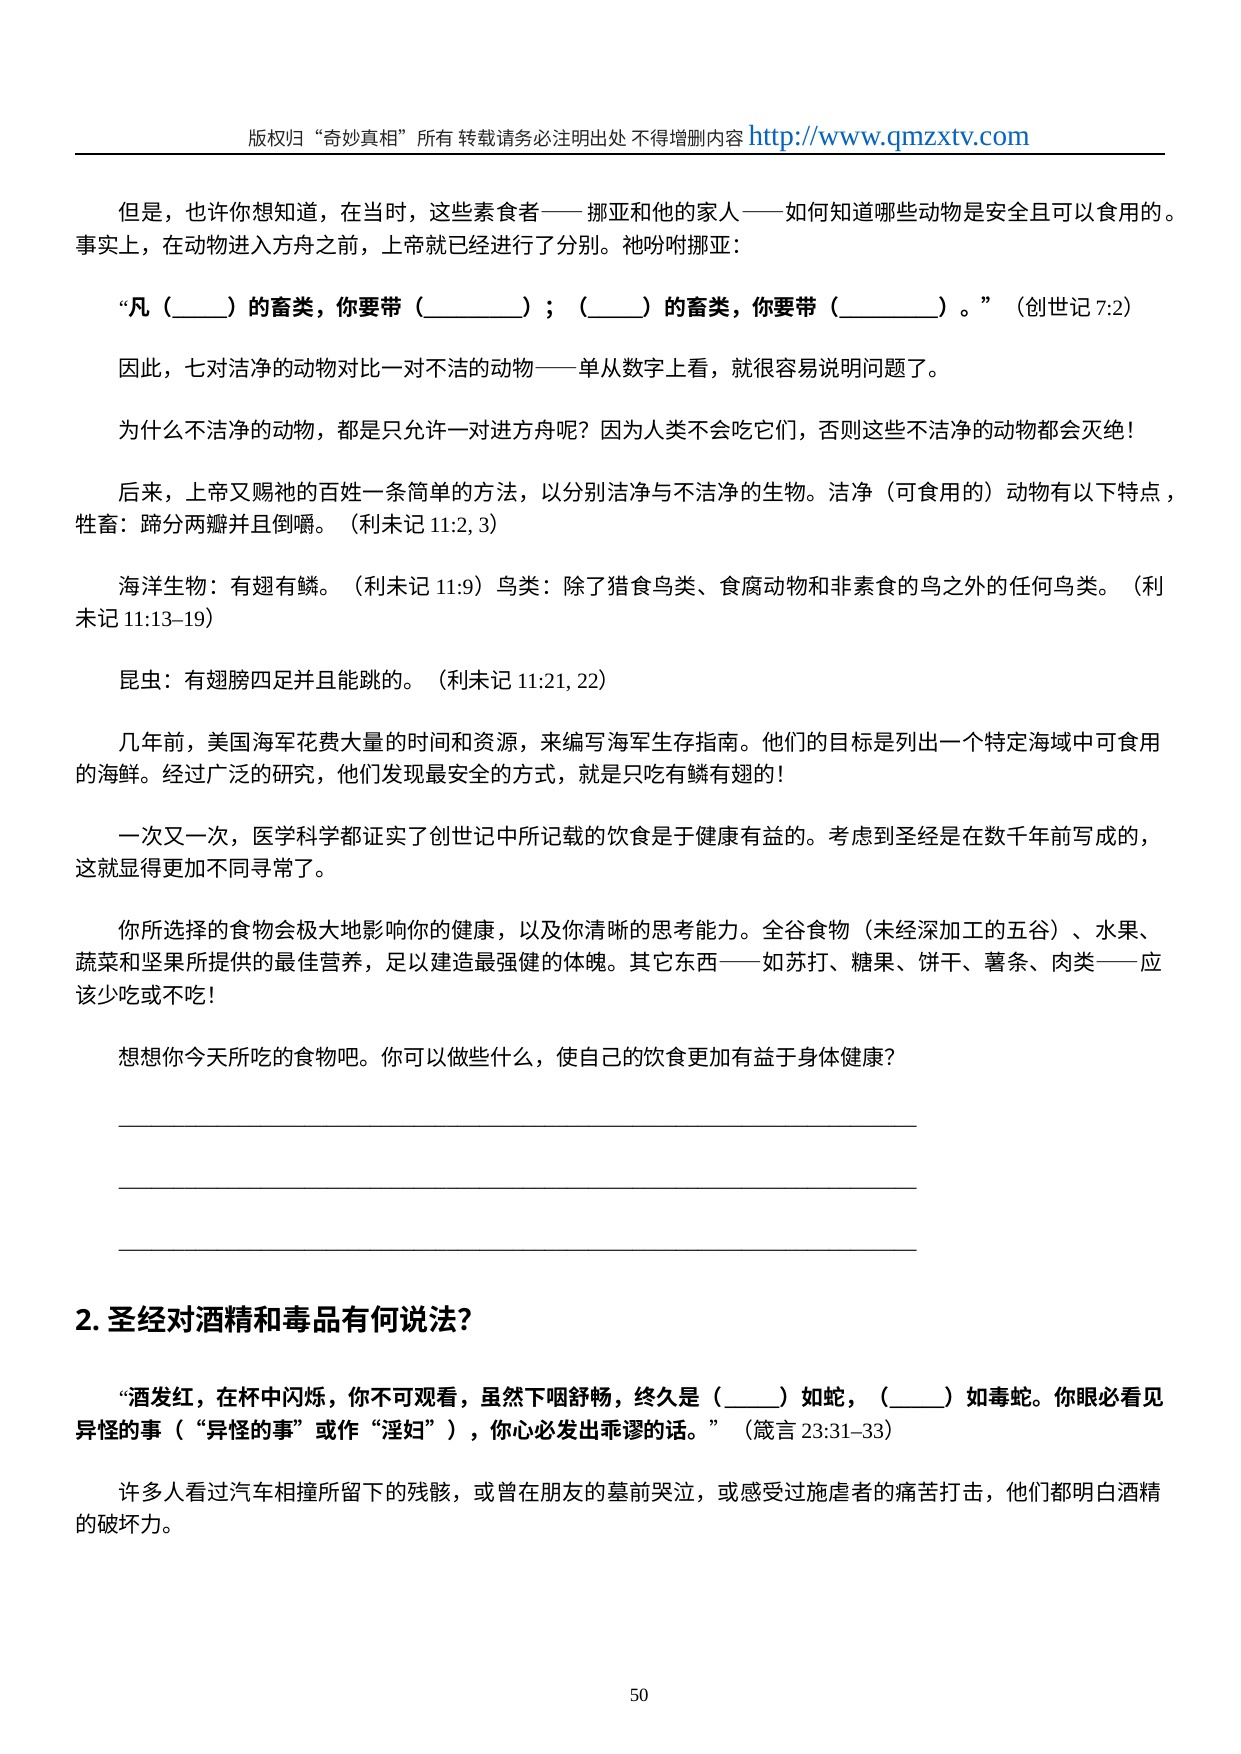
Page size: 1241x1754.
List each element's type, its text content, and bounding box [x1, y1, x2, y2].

text 后来，上帝又赐祂的百姓一条简单的方法，以分别洁净与不洁净的生物。洁净（可食用的）动物有以下特点，牲畜：蹄分两瓣并且倒嚼。（利未记11:2, 3） [75, 474, 1165, 539]
text 一次又一次，医学科学都证实了创世记中所记载的饮食是于健康有益的。考虑到圣经是在数千年前写成的，这就显得更加不同寻常了。 [75, 818, 1165, 883]
text 许多人看过汽车相撞所留下的残骸，或曾在朋友的墓前哭泣，或感受过施虐者的痛苦打击，他们都明白酒精的破坏力。 [75, 1474, 1165, 1539]
text 但是，也许你想知道，在当时，这些素食者——挪亚和他的家人——如何知道哪些动物是安全且可以食用的。事实上，在动物进入方舟之前，上帝就已经进行了分别。祂吩咐挪亚： [75, 195, 1165, 260]
text 昆虫：有翅膀四足并且能跳的。（利未记11:21, 22） [75, 662, 1165, 695]
text 海洋生物：有翅有鳞。（利未记11:9）鸟类：除了猎食鸟类、食腐动物和非素食的鸟之外的任何鸟类。（利未记11:13–19） [75, 568, 1165, 633]
text 为什么不洁净的动物，都是只允许一对进方舟呢？因为人类不会吃它们，否则这些不洁净的动物都会灭绝！ [75, 412, 1165, 445]
text “凡（_____）的畜类，你要带（_________）；（_____）的畜类，你要带（_________）。”（创世记7:2） [75, 289, 1165, 322]
text 你所选择的食物会极大地影响你的健康，以及你清晰的思考能力。全谷食物（未经深加工的五谷）、水果、蔬菜和坚果所提供的最佳营养，足以建造最强健的体魄。其它东西——如苏打、糖果、饼干、薯条、肉类——应该少吃或不吃！ [75, 912, 1165, 1010]
text _________________________________________________________________________ [75, 1101, 1165, 1133]
text “酒发红，在杯中闪烁，你不可观看，虽然下咽舒畅，终久是（_____）如蛇，（_____）如毒蛇。你眼必看见异怪的事（“异怪的事”或作“淫妇”），你心必发出乖谬的话。”（箴言23:31–33） [75, 1380, 1165, 1445]
text _________________________________________________________________________ [75, 1162, 1165, 1195]
text _________________________________________________________________________ [75, 1224, 1165, 1257]
text 想想你今天所吃的食物吧。你可以做些什么，使自己的饮食更加有益于身体健康？ [75, 1039, 1165, 1072]
text 因此，七对洁净的动物对比一对不洁的动物——单从数字上看，就很容易说明问题了。 [75, 351, 1165, 383]
subtitle 2. 圣经对酒精和毒品有何说法？ [75, 1286, 1165, 1351]
text 几年前，美国海军花费大量的时间和资源，来编写海军生存指南。他们的目标是列出一个特定海域中可食用的海鲜。经过广泛的研究，他们发现最安全的方式，就是只吃有鳞有翅的！ [75, 724, 1165, 789]
